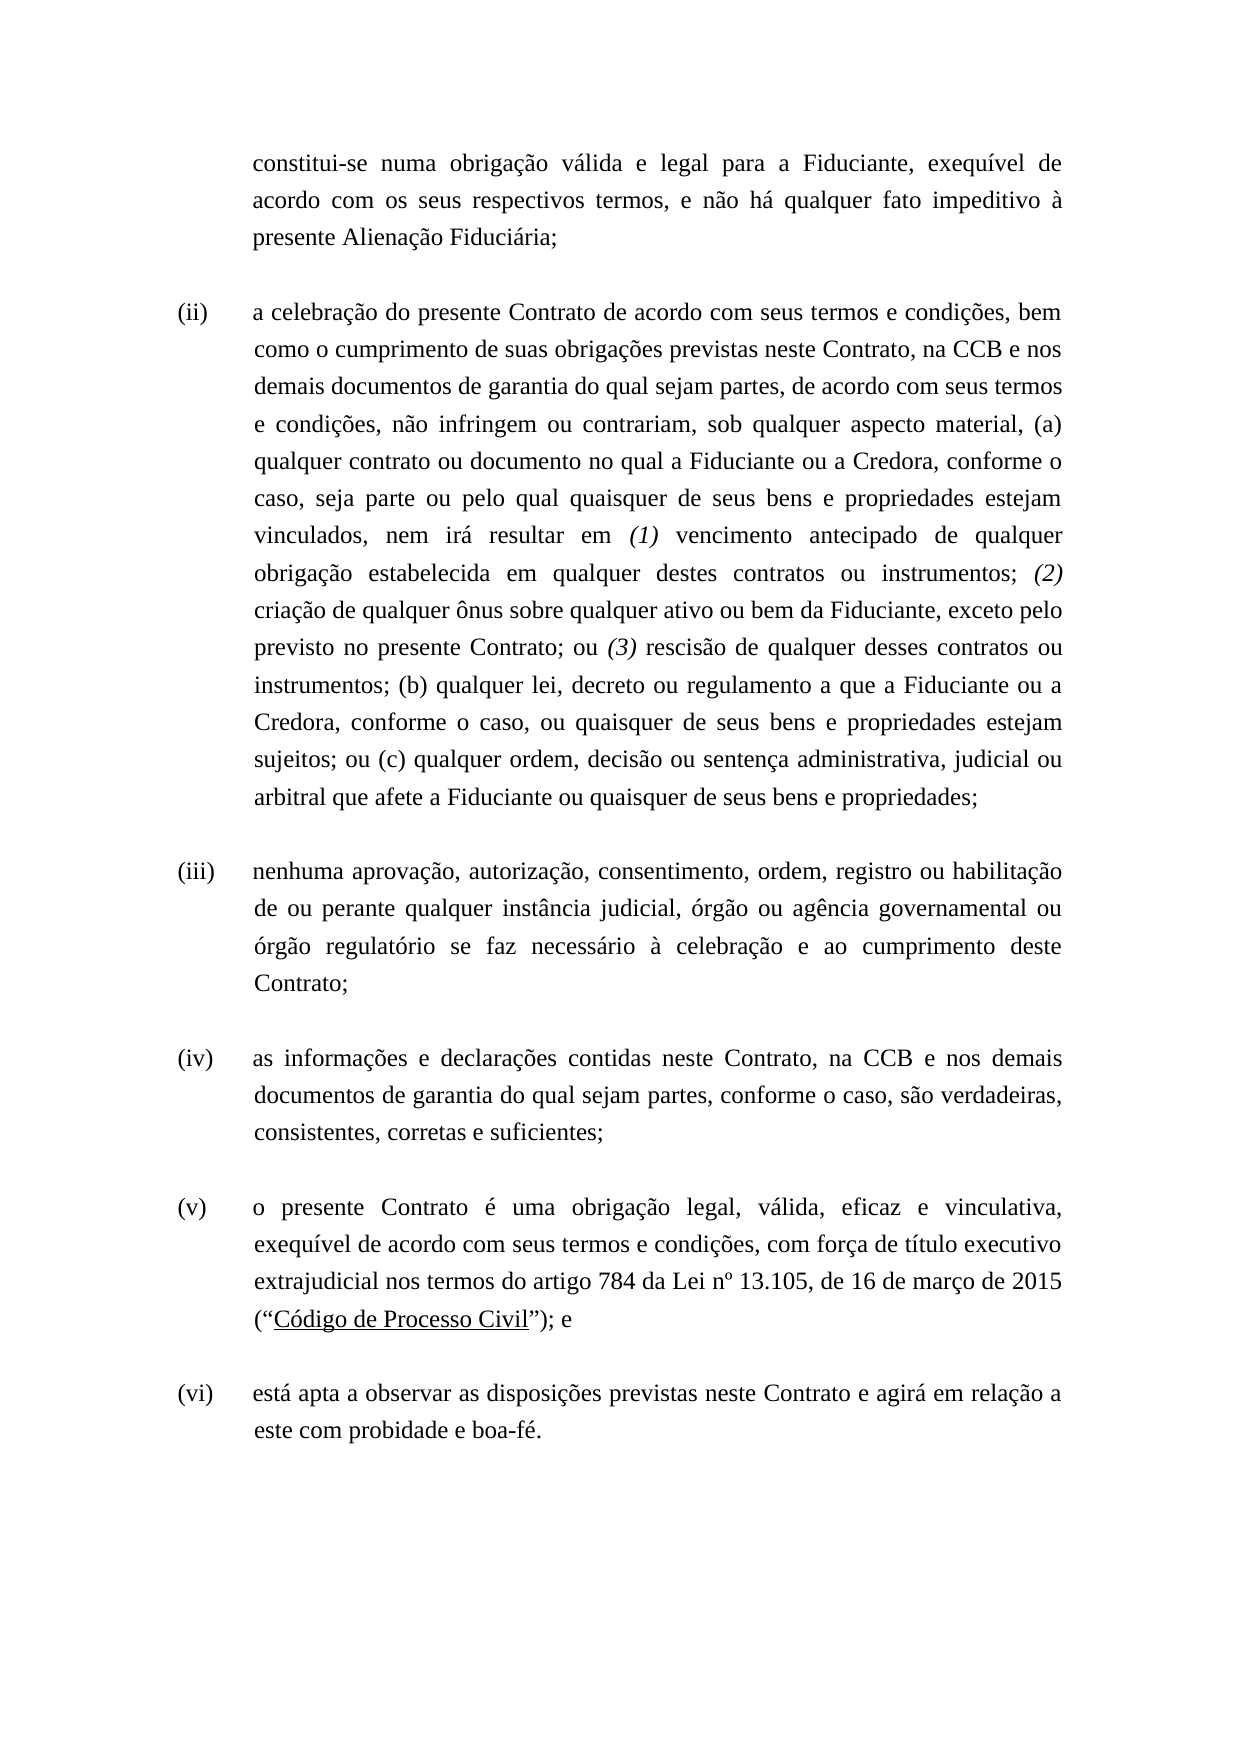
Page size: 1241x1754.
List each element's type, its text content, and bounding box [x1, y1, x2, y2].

list está apta a observar as disposições previstas neste Contrato e agirá em relação a este com probidade e boa-fé. [177, 1378, 1063, 1444]
list a celebração do presente Contrato de acordo com seus termos e condições, bem como o cumprimento de suas obrigações previstas neste Contrato, na CCB e nos demais documentos de garantia do qual sejam partes, de acordo com seus termos e condições, não infringem ou contrariam, sob qualquer aspecto material, (a) qualquer contrato ou documento no qual a Fiduciante ou a Credora, conforme o caso, seja parte ou pelo qual quaisquer de seus bens e propriedades estejam vinculados, nem irá resultar em (1) vencimento antecipado de qualquer obrigação estabelecida em qualquer destes contratos ou instrumentos; (2) criação de qualquer ônus sobre qualquer ativo ou bem da Fiduciante, exceto pelo previsto no presente Contrato; ou (3) rescisão de qualquer desses contratos ou instrumentos; (b) qualquer lei, decreto ou regulamento a que a Fiduciante ou a Credora, conforme o caso, ou quaisquer de seus bens e propriedades estejam sujeitos; ou (c) qualquer ordem, decisão ou sentença administrativa, judicial ou arbitral que afete a Fiduciante ou quaisquer de seus bens e propriedades; [177, 297, 1063, 810]
list nenhuma aprovação, autorização, consentimento, ordem, registro ou habilitação de ou perante qualquer instância judicial, órgão ou agência governamental ou órgão regulatório se faz necessário à celebração e ao cumprimento deste Contrato; [177, 856, 1063, 997]
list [215, 148, 1063, 251]
list o presente Contrato é uma obrigação legal, válida, eficaz e vinculativa, exequível de acordo com seus termos e condições, com força de título executivo extrajudicial nos termos do artigo 784 da Lei nº 13.105, de 16 de março de 2015 (“Código de Processo Civil”); e [177, 1192, 1063, 1332]
list as informações e declarações contidas neste Contrato, na CCB e nos demais documentos de garantia do qual sejam partes, conforme o caso, são verdadeiras, consistentes, corretas e suficientes; [177, 1043, 1063, 1146]
